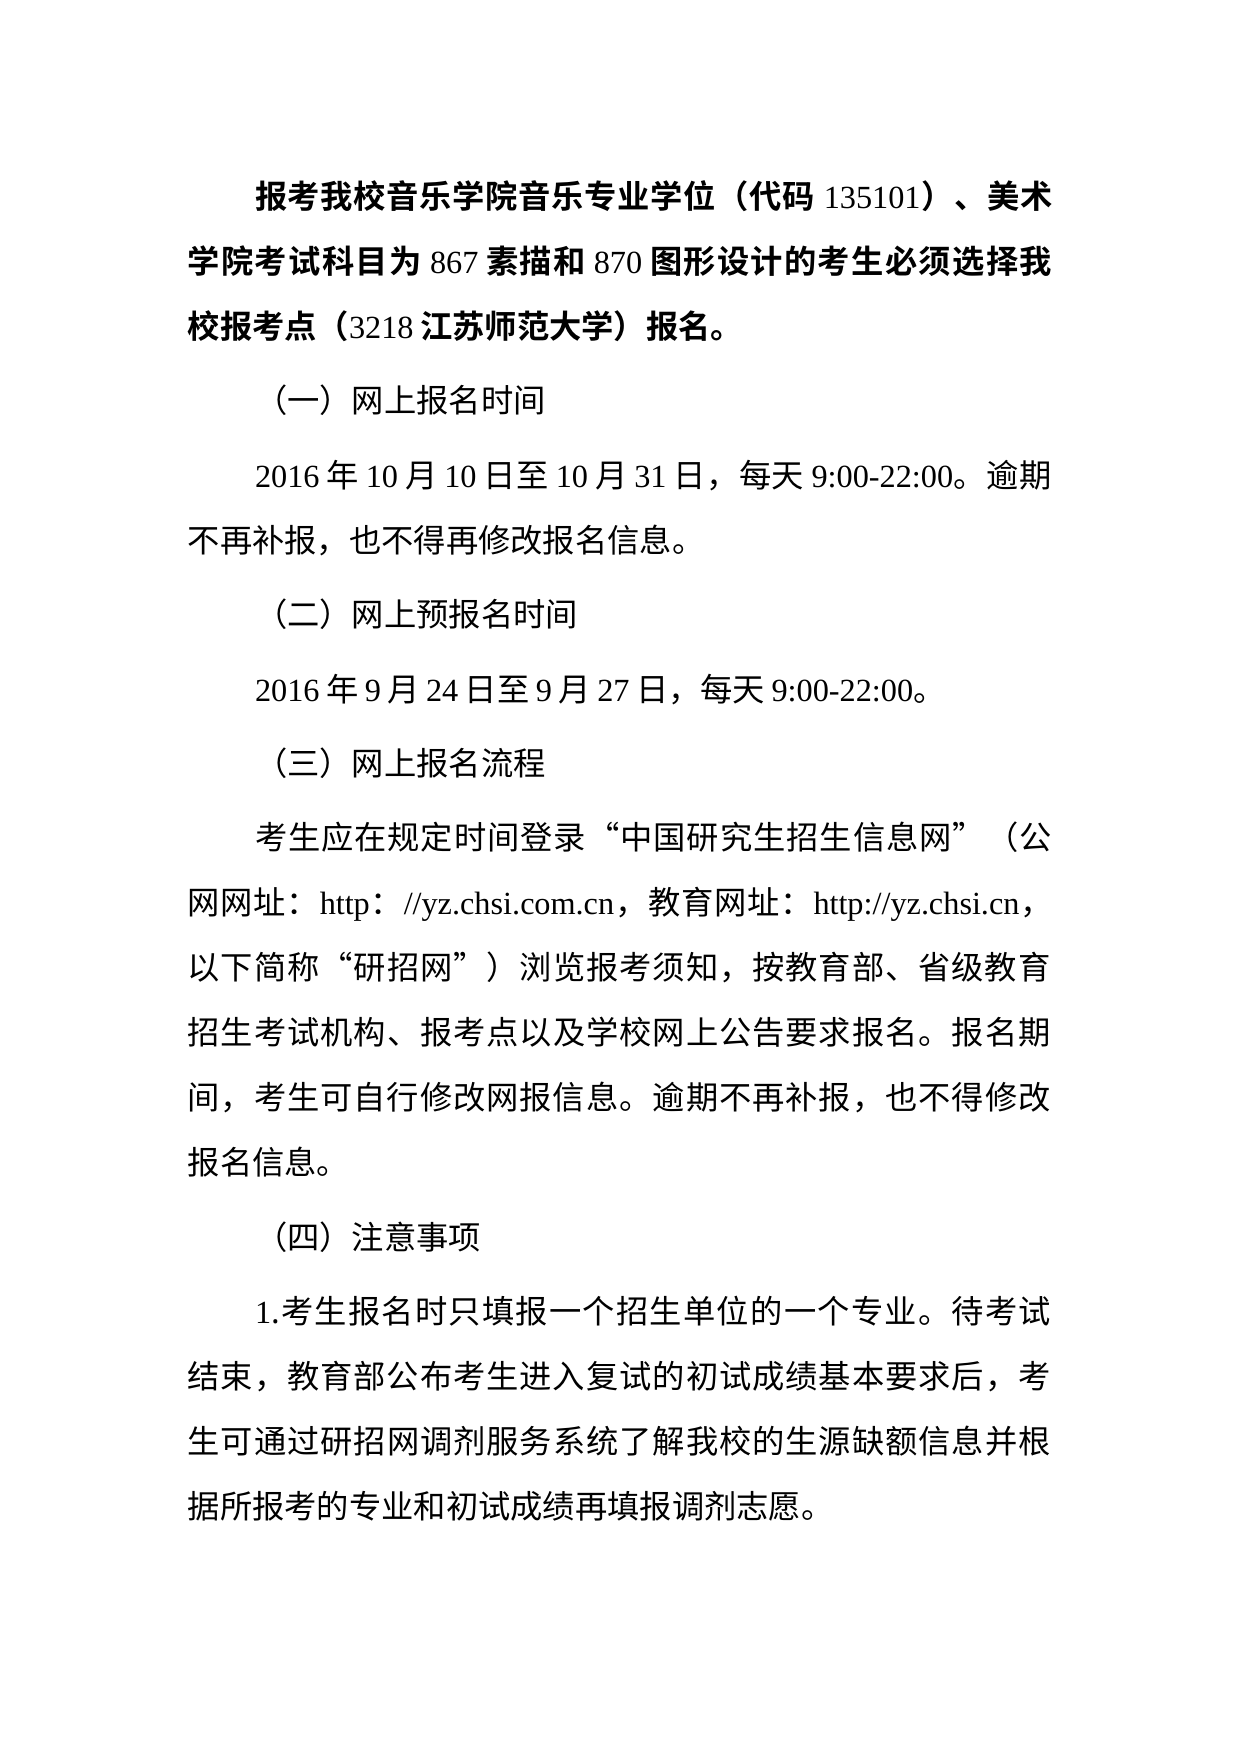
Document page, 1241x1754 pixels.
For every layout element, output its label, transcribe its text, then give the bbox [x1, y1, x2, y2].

text 1.考生报名时只填报一个招生单位的一个专业。待考试结束，教育部公布考生进入复试的初试成绩基本要求后，考生可通过研招网调剂服务系统了解我校的生源缺额信息并根据所报考的专业和初试成绩再填报调剂志愿。 [187, 1277, 1053, 1537]
text 考生应在规定时间登录“中国研究生招生信息网”（公网网址：http：//yz.chsi.com.cn，教育网址：http://yz.chsi.cn，以下简称“研招网”）浏览报考须知，按教育部、省级教育招生考试机构、报考点以及学校网上公告要求报名。报名期间，考生可自行修改网报信息。逾期不再补报，也不得修改报名信息。 [187, 803, 1053, 1193]
text 2016年9月24日至9月27日，每天9:00-22:00。 [187, 654, 1053, 719]
text 报考我校音乐学院音乐专业学位（代码135101）、美术学院考试科目为867素描和870图形设计的考生必须选择我校报考点（3218江苏师范大学）报名。 [187, 162, 1053, 357]
text （三）网上报名流程 [187, 729, 1053, 794]
text （二）网上预报名时间 [187, 580, 1053, 645]
text （一）网上报名时间 [187, 366, 1053, 431]
text 2016年10月10日至10月31日，每天9:00-22:00。逾期不再补报，也不得再修改报名信息。 [187, 441, 1053, 571]
text （四）注意事项 [187, 1203, 1053, 1268]
